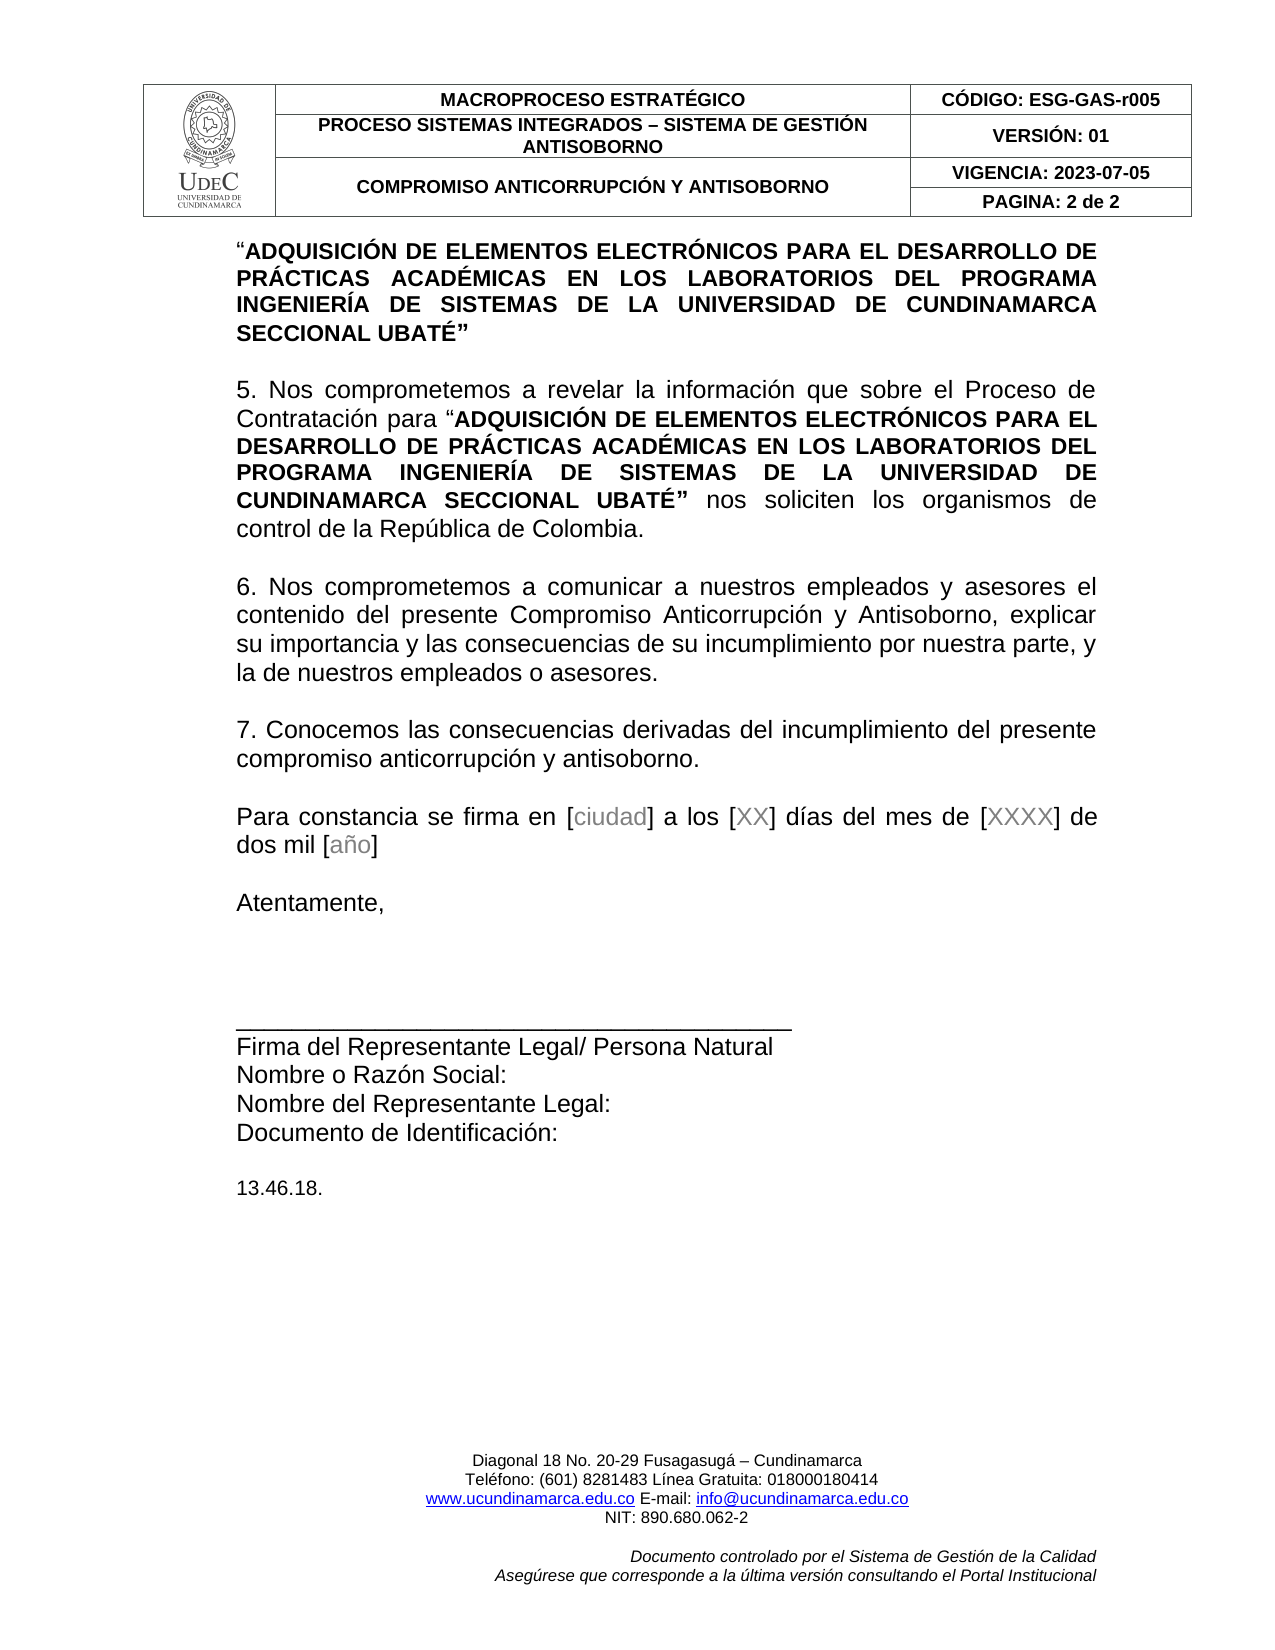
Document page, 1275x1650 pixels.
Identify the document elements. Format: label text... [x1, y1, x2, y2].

text Documento de Identificación: [236, 1118, 1098, 1147]
text Atentamente, [236, 888, 1098, 917]
text Nombre o Razón Social: [236, 1060, 1098, 1089]
text Para constancia se firma en [ciudad] a los [XX] días del mes de [XXXX] de dos mil [año] [236, 802, 1098, 859]
text 6. Nos comprometemos a comunicar a nuestros empleados y asesores el contenido del presente Compromiso Anticorrupción y Antisoborno, explicar su importancia y las consecuencias de su incumplimiento por nuestra parte, y la de nuestros empleados o asesores. [236, 572, 1098, 687]
text 5. Nos comprometemos a revelar la información que sobre el Proceso de Contratación para “ADQUISICIÓN DE ELEMENTOS ELECTRÓNICOS PARA EL DESARROLLO DE PRÁCTICAS ACADÉMICAS EN LOS LABORATORIOS DEL PROGRAMA INGENIERÍA DE SISTEMAS DE LA UNIVERSIDAD DE CUNDINAMARCA SECCIONAL UBATÉ” nos soliciten los organismos de control de la República de Colombia. [236, 375, 1098, 543]
text 7. Conocemos las consecuencias derivadas del incumplimiento del presente compromiso anticorrupción y antisoborno. [236, 715, 1098, 773]
text 13.46.18. [236, 1175, 1098, 1199]
picture [177, 91, 242, 210]
text Nombre del Representante Legal: [236, 1089, 1098, 1118]
text ________________________________________ [236, 1003, 1098, 1032]
text Firma del Representante Legal/ Persona Natural [236, 1032, 1098, 1060]
